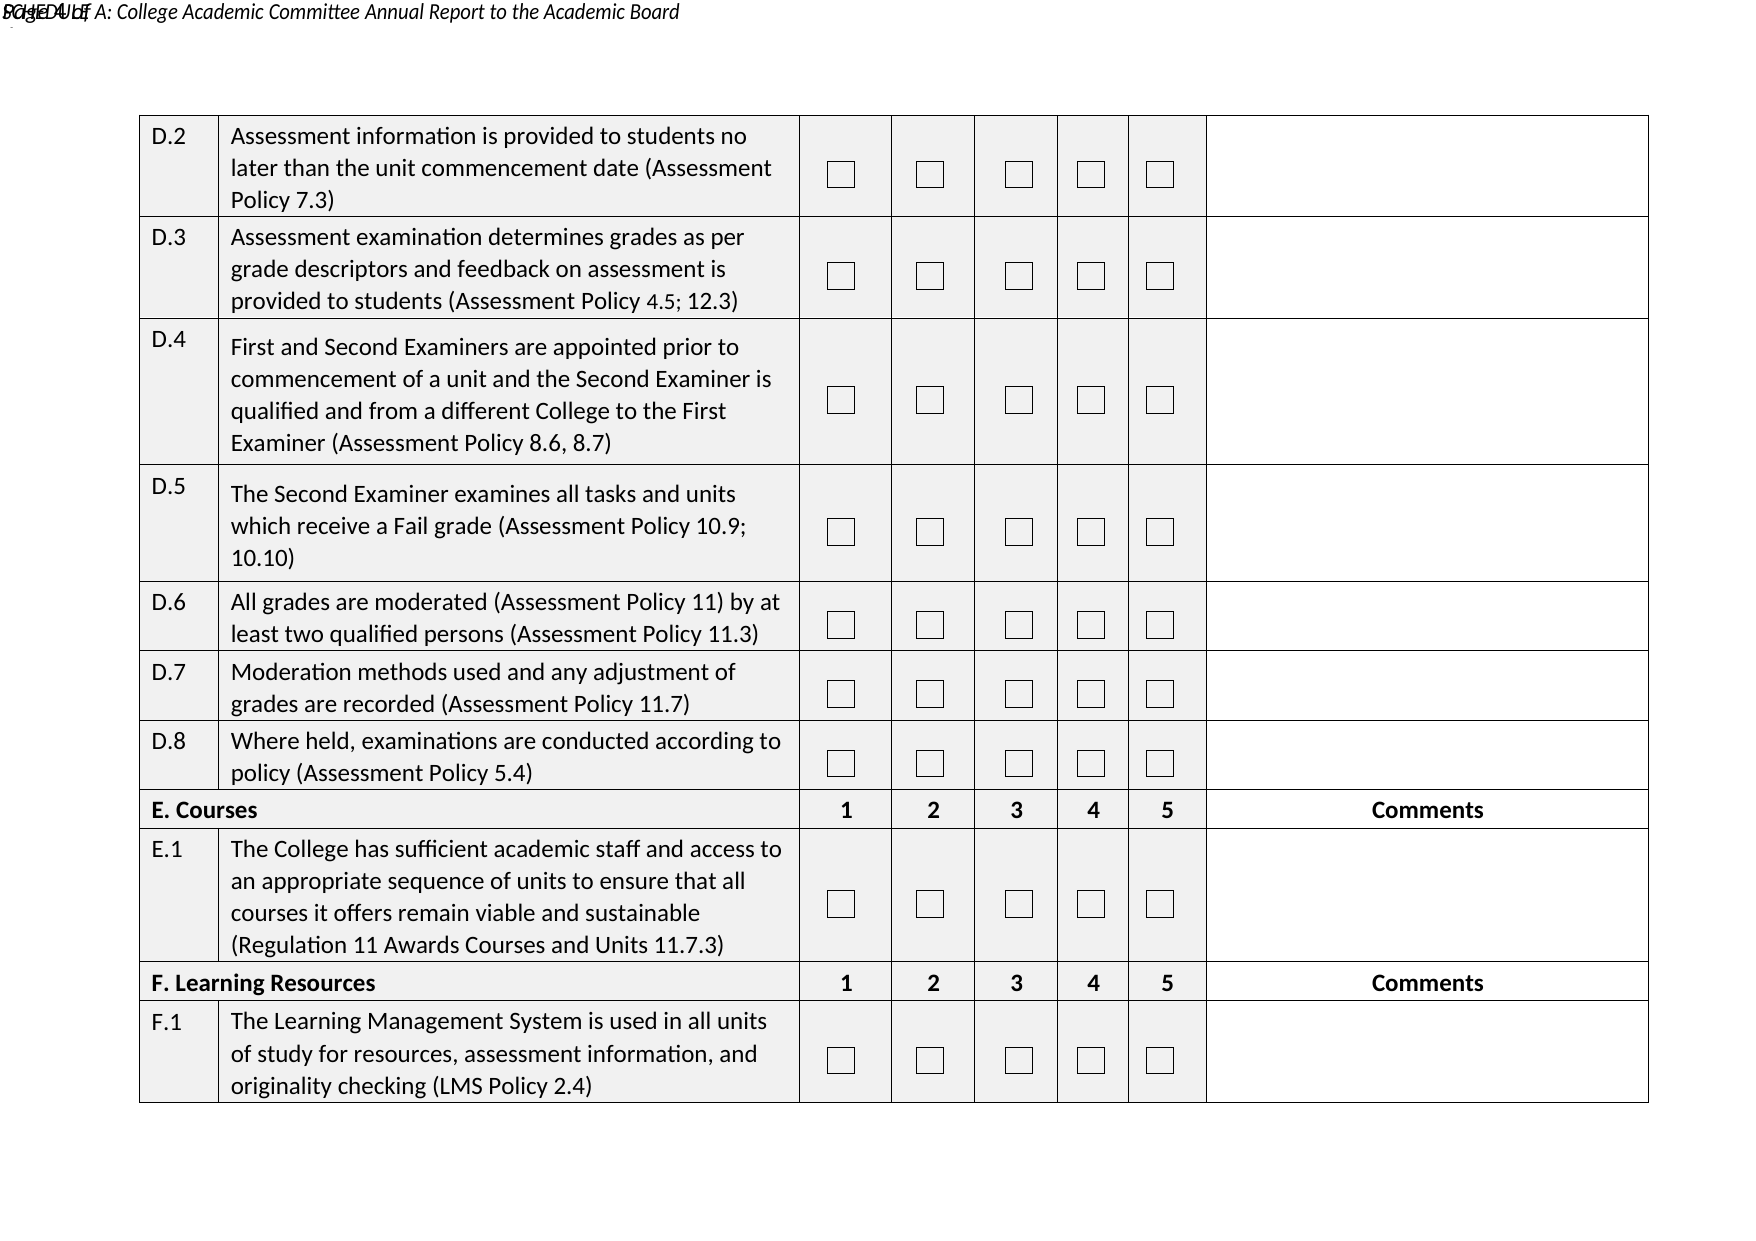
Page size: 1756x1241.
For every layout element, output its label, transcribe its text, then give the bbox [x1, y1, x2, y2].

table_cell 2 [892, 790, 974, 828]
table_cell [1207, 217, 1648, 317]
table_cell [1207, 465, 1648, 581]
table_cell [1129, 1001, 1206, 1102]
table_cell [1058, 582, 1128, 650]
table_cell [1207, 582, 1648, 650]
table_cell [800, 1001, 891, 1102]
table_cell [800, 721, 891, 789]
table_header [800, 116, 891, 216]
table_header [1058, 116, 1128, 216]
table_cell D.4 [140, 319, 218, 464]
table_cell 5 [1129, 962, 1206, 1000]
table_cell [800, 319, 891, 464]
table_cell [1058, 217, 1128, 317]
table_cell [1207, 1001, 1648, 1102]
table_cell Comments [1207, 790, 1648, 828]
table_cell [1058, 465, 1128, 581]
table_cell 3 [975, 962, 1057, 1000]
table_cell All grades are moderated (Assessment Policy 11) by at least two qualified persons (Assessment Policy 11.3) [219, 582, 799, 650]
table_header [892, 116, 974, 216]
table_cell The College has sufficient academic staff and access to an appropriate sequence of units to ensure that all courses it offers remain viable and sustainable (Regulation 11 Awards Courses and Units 11.7.3) [219, 829, 799, 961]
table_cell E.1 [140, 829, 218, 961]
table_cell [800, 651, 891, 720]
table_header [1129, 116, 1206, 216]
table_cell 5 [1129, 790, 1206, 828]
table_cell [975, 465, 1057, 581]
table_cell [1129, 319, 1206, 464]
table_cell D.7 [140, 651, 218, 720]
table_cell [1058, 1001, 1128, 1102]
table_cell Where held, examinations are conducted according to policy (Assessment Policy 5.4) [219, 721, 799, 789]
table_cell [800, 465, 891, 581]
table_cell [1129, 217, 1206, 317]
table_cell [1207, 829, 1648, 961]
table_cell [892, 319, 974, 464]
table_cell First and Second Examiners are appointed prior to commencement of a unit and the Second Examiner is qualified and from a different College to the First Examiner (Assessment Policy 8.6, 8.7) [219, 319, 799, 464]
table_cell 1 [800, 962, 891, 1000]
table_cell [975, 721, 1057, 789]
table_cell [975, 319, 1057, 464]
table_cell [892, 217, 974, 317]
table_cell D.5 [140, 465, 218, 581]
table_cell 4 [1058, 962, 1128, 1000]
table_cell [1129, 582, 1206, 650]
table_cell [892, 1001, 974, 1102]
table_cell 3 [975, 790, 1057, 828]
table_cell [975, 651, 1057, 720]
table_header D.2 [140, 116, 218, 216]
table_cell [892, 721, 974, 789]
table_cell 4 [1058, 790, 1128, 828]
table_cell 2 [892, 962, 974, 1000]
table_cell [1207, 721, 1648, 789]
table_header [1207, 116, 1648, 216]
table_cell [1058, 829, 1128, 961]
table_cell F.1 [140, 1001, 218, 1102]
table_cell Comments [1207, 962, 1648, 1000]
table_cell [1058, 651, 1128, 720]
table_cell D.3 [140, 217, 218, 317]
table_cell [800, 582, 891, 650]
table_cell [975, 829, 1057, 961]
table_cell [800, 829, 891, 961]
table_cell [1129, 465, 1206, 581]
table_cell D.8 [140, 721, 218, 789]
table_header Assessment information is provided to students no later than the unit commencement date (Assessment Policy 7.3) [219, 116, 799, 216]
table_cell Assessment examination determines grades as per grade descriptors and feedback on assessment is provided to students (Assessment Policy 4.5; 12.3) [219, 217, 799, 317]
table_cell [892, 829, 974, 961]
table_cell [1058, 721, 1128, 789]
table_cell D.6 [140, 582, 218, 650]
table_cell [1129, 829, 1206, 961]
table_cell [975, 1001, 1057, 1102]
table_cell [1129, 721, 1206, 789]
table_cell [1207, 651, 1648, 720]
table_cell [975, 217, 1057, 317]
table_cell [892, 582, 974, 650]
table_cell [1207, 319, 1648, 464]
table_cell [892, 465, 974, 581]
table_header [975, 116, 1057, 216]
table_cell F. Learning Resources [140, 962, 799, 1000]
table_cell [892, 651, 974, 720]
table_cell The Learning Management System is used in all units of study for resources, assessment information, and originality checking (LMS Policy 2.4) [219, 1001, 799, 1102]
table_cell The Second Examiner examines all tasks and units which receive a Fail grade (Assessment Policy 10.9; 10.10) [219, 465, 799, 581]
table_cell E. Courses [140, 790, 799, 828]
table_cell [800, 217, 891, 317]
table_cell Moderation methods used and any adjustment of grades are recorded (Assessment Policy 11.7) [219, 651, 799, 720]
table_cell 1 [800, 790, 891, 828]
table_cell [975, 582, 1057, 650]
table_cell [1129, 651, 1206, 720]
table_cell [1058, 319, 1128, 464]
